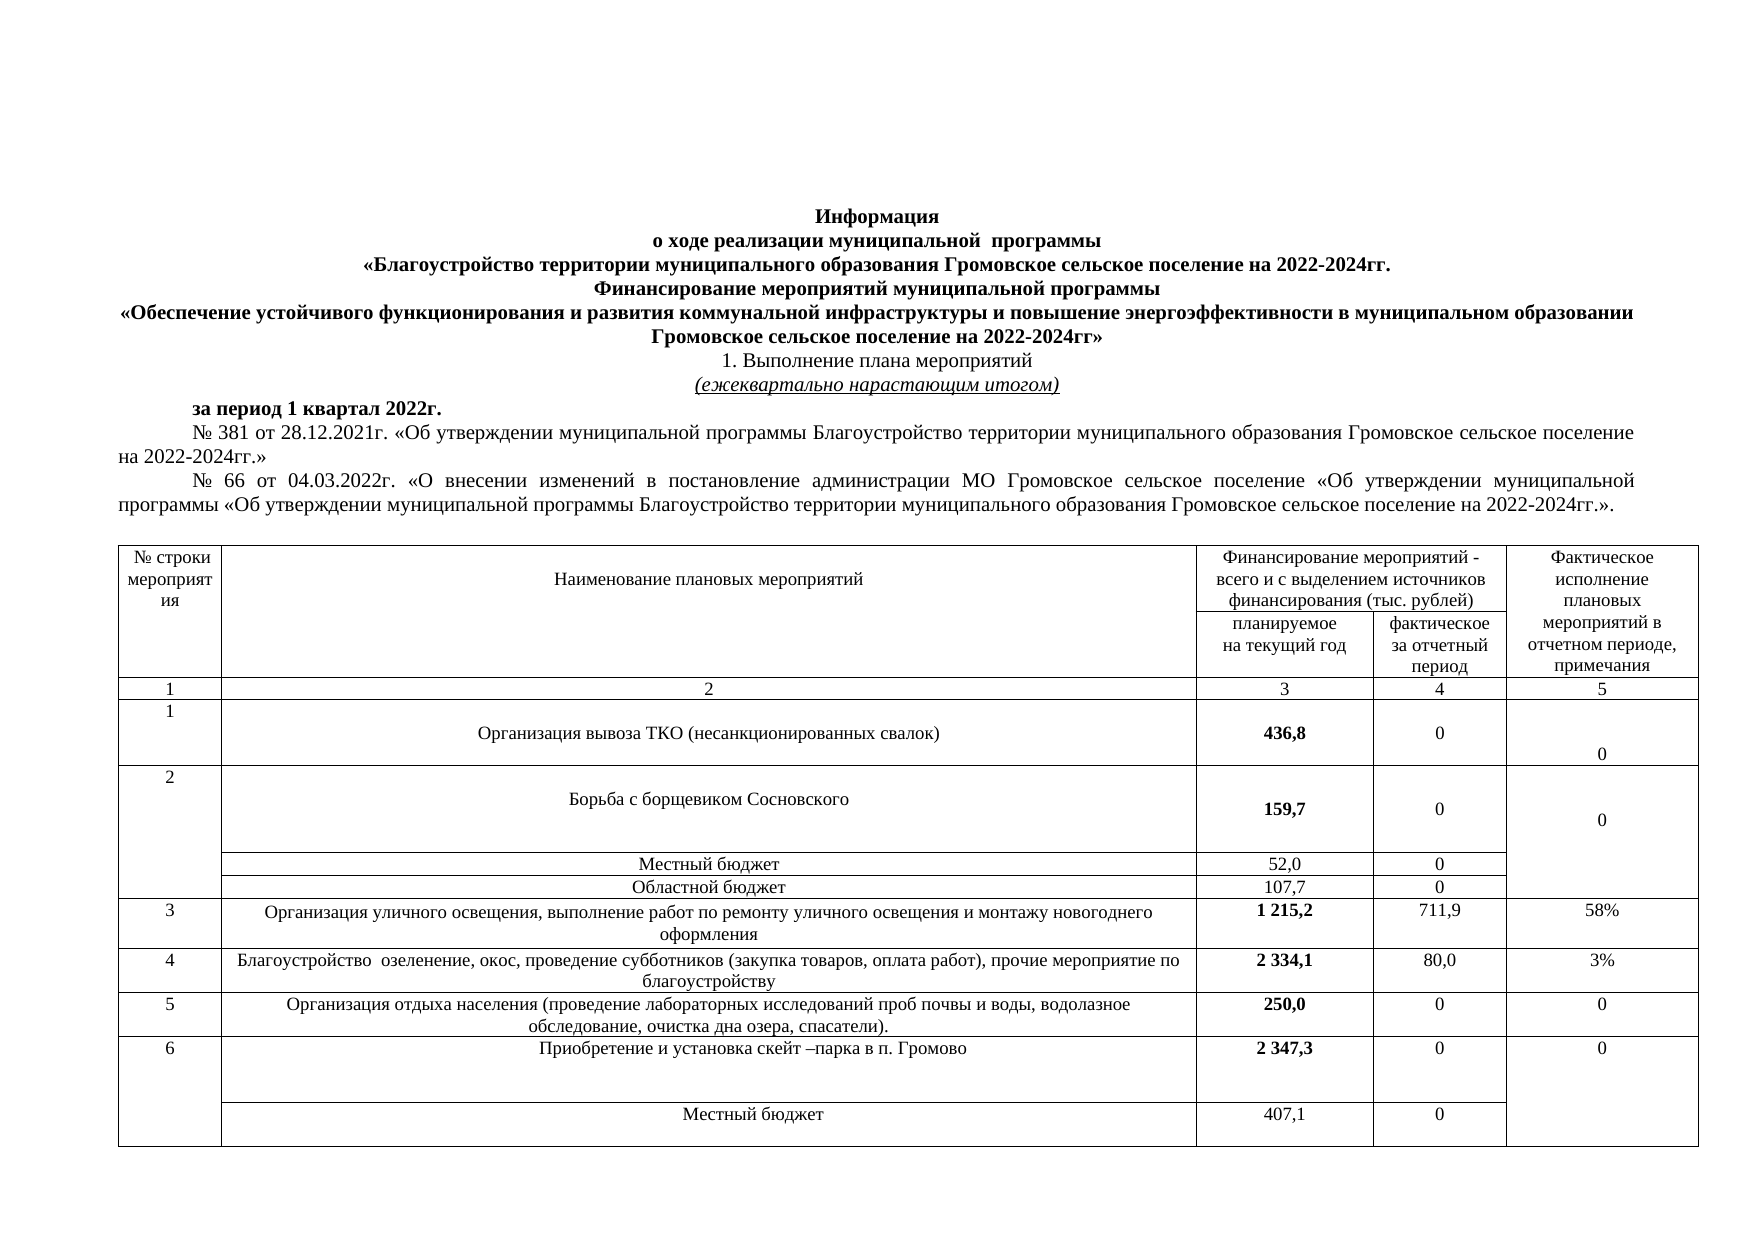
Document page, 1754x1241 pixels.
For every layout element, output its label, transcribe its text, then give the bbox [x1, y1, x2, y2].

list «Обеспечение устойчивого функционирования и развития коммунальной инфраструктуры и повышение энергоэффективности в муниципальном образовании Громовское сельское поселение на 2022-2024гг» [118, 300, 1636, 348]
table_cell Областной бюджет [222, 876, 1196, 897]
text № 381 от 28.12.2021г. «Об утверждении муниципальной программы Благоустройство территории муниципального образования Громовское сельское поселение на 2022-2024гг.» [118, 420, 1636, 468]
table_header Финансирование мероприятий - всего и с выделением источников финансирования (тыс. рублей) [1197, 546, 1506, 611]
table_cell Местный бюджет [222, 853, 1196, 875]
table_cell 2 334,1 [1197, 949, 1373, 992]
table_cell фактическое за отчетный период [1374, 612, 1506, 677]
table_cell 159,7 [1197, 766, 1373, 852]
table_cell Местный бюджет [222, 1103, 1196, 1146]
text «Благоустройство территории муниципального образования Громовское сельское поселение на 2022-2024гг. [118, 252, 1636, 276]
table_cell 3% [1507, 949, 1698, 992]
table_cell Приобретение и установка скейт –парка в п. Громово [222, 1037, 1196, 1102]
table_cell Борьба с борщевиком Сосновского [222, 766, 1196, 852]
table_cell 0 [1374, 700, 1506, 765]
text Финансирование мероприятий муниципальной программы [118, 276, 1636, 300]
table_cell 0 [1374, 1103, 1506, 1146]
table_cell 1 [119, 700, 221, 765]
table_cell 436,8 [1197, 700, 1373, 765]
table_cell 0 [1507, 1037, 1698, 1146]
table_cell 2 [119, 766, 221, 897]
text о ходе реализации муниципальной программы [118, 228, 1636, 252]
table_cell Организация вывоза ТКО (несанкционированных свалок) [222, 700, 1196, 765]
text № 66 от 04.03.2022г. «О внесении изменений в постановление администрации МО Громовское сельское поселение «Об утверждении муниципальной программы «Об утверждении муниципальной программы Благоустройство территории муниципального образования Громовское сельское поселение на 2022-2024гг.». [118, 468, 1636, 516]
table_header Наименование плановых мероприятий [222, 546, 1196, 677]
table_cell 250,0 [1197, 993, 1373, 1036]
table_cell Организация уличного освещения, выполнение работ по ремонту уличного освещения и монтажу новогоднего оформления [222, 899, 1196, 948]
table_cell 52,0 [1197, 853, 1373, 875]
table_cell 1 215,2 [1197, 899, 1373, 948]
table_cell 107,7 [1197, 876, 1373, 897]
table_cell Благоустройство озеленение, окос, проведение субботников (закупка товаров, оплата работ), прочие мероприятие по благоустройству [222, 949, 1196, 992]
table_cell 4 [119, 949, 221, 992]
table_cell 0 [1374, 853, 1506, 875]
text (ежеквартально нарастающим итогом) [118, 372, 1636, 396]
list 1. Выполнение плана мероприятий [118, 348, 1636, 372]
table_cell 2 347,3 [1197, 1037, 1373, 1102]
table_cell 0 [1507, 993, 1698, 1036]
table_header № строки мероприятия [119, 546, 221, 677]
table_cell Организация отдыха населения (проведение лабораторных исследований проб почвы и воды, водолазное обследование, очистка дна озера, спасатели). [222, 993, 1196, 1036]
text за период 1 квартал 2022г. [118, 396, 1636, 420]
table_cell 0 [1507, 766, 1698, 897]
table_header Фактическое исполнение плановых мероприятий в отчетном периоде, примечания [1507, 546, 1698, 677]
table_cell 4 [1374, 678, 1506, 699]
table_cell 0 [1374, 1037, 1506, 1102]
table_cell 5 [119, 993, 221, 1036]
table_cell 0 [1374, 766, 1506, 852]
table_cell 80,0 [1374, 949, 1506, 992]
table_cell 0 [1507, 700, 1698, 765]
table_cell 6 [119, 1037, 221, 1146]
table_cell 1 [119, 678, 221, 699]
table_cell 3 [1197, 678, 1373, 699]
table_cell 407,1 [1197, 1103, 1373, 1146]
text Информация [118, 203, 1636, 228]
table_cell 58% [1507, 899, 1698, 948]
table_cell 3 [119, 899, 221, 948]
table_cell планируемое на текущий год [1197, 612, 1373, 677]
table_cell 5 [1507, 678, 1698, 699]
table_cell 0 [1374, 993, 1506, 1036]
table_cell 711,9 [1374, 899, 1506, 948]
table_cell 0 [1374, 876, 1506, 897]
table_cell 2 [222, 678, 1196, 699]
